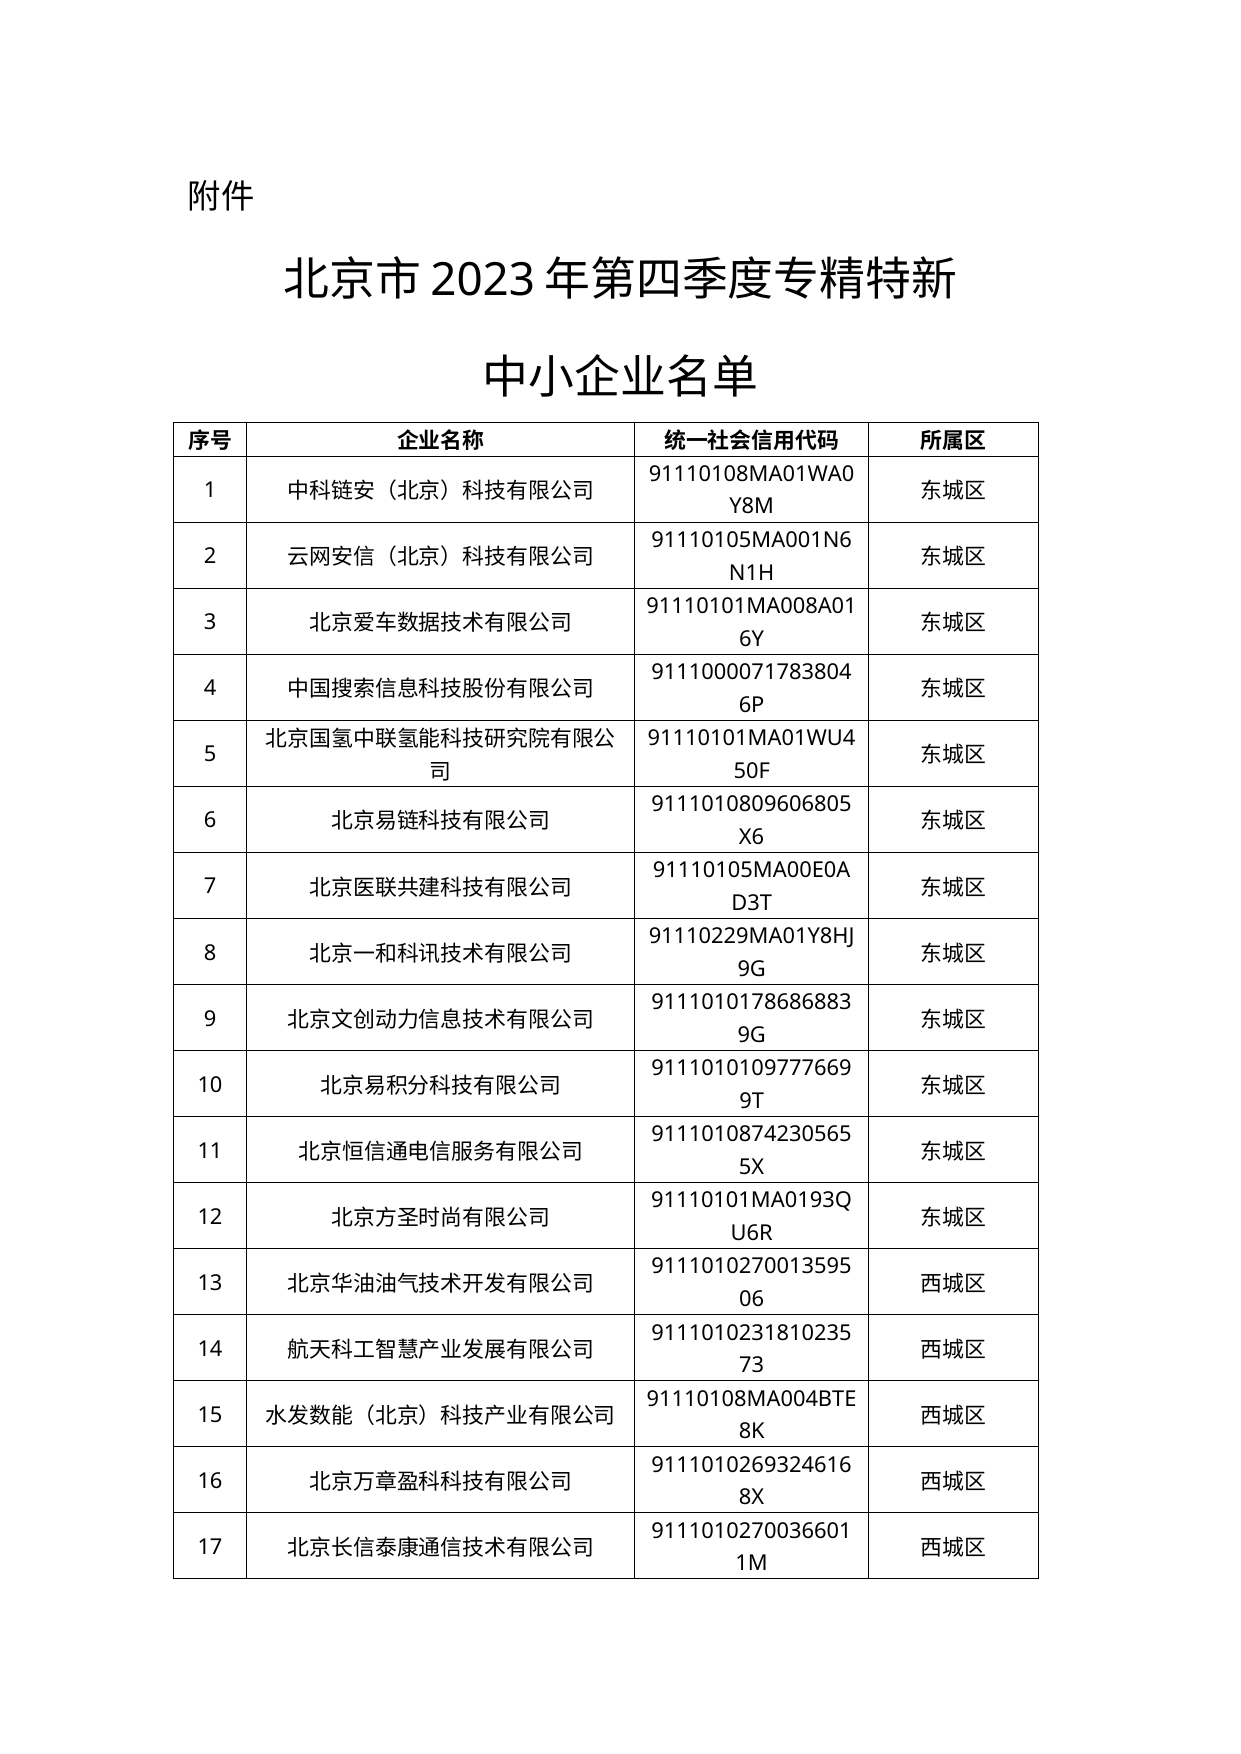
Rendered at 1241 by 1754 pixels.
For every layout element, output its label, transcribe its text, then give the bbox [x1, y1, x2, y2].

table_cell 北京华油油气技术开发有限公司 [247, 1249, 634, 1314]
table_header 统一社会信用代码 [635, 423, 868, 456]
table_cell 9 [174, 985, 246, 1050]
table_cell 9111010809606805X6 [635, 787, 868, 852]
table_cell 东城区 [869, 853, 1038, 918]
table_cell 东城区 [869, 787, 1038, 852]
table_cell 东城区 [869, 655, 1038, 720]
table_cell 云网安信（北京）科技有限公司 [247, 523, 634, 588]
table_header 企业名称 [247, 423, 634, 456]
table_cell 14 [174, 1315, 246, 1380]
table_cell 水发数能（北京）科技产业有限公司 [247, 1381, 634, 1446]
table_cell 3 [174, 589, 246, 654]
table_cell 12 [174, 1183, 246, 1248]
table_cell 8 [174, 919, 246, 984]
table_cell 6 [174, 787, 246, 852]
table_cell 91110101MA008A016Y [635, 589, 868, 654]
table_cell 北京国氢中联氢能科技研究院有限公司 [247, 721, 634, 786]
table_cell 东城区 [869, 457, 1038, 522]
table_cell 北京长信泰康通信技术有限公司 [247, 1513, 634, 1578]
table_cell 91110101097776699T [635, 1051, 868, 1116]
text 北京市2023年第四季度专精特新 [187, 227, 1053, 324]
table_cell 东城区 [869, 985, 1038, 1050]
table_cell 东城区 [869, 523, 1038, 588]
table_cell 东城区 [869, 589, 1038, 654]
table_cell 西城区 [869, 1447, 1038, 1512]
table_cell 911101023181023573 [635, 1315, 868, 1380]
table_cell 15 [174, 1381, 246, 1446]
text 中小企业名单 [187, 324, 1053, 422]
table_cell 91110105MA00E0AD3T [635, 853, 868, 918]
table_cell 东城区 [869, 1183, 1038, 1248]
table_cell 5 [174, 721, 246, 786]
table_cell 10 [174, 1051, 246, 1116]
table_cell 4 [174, 655, 246, 720]
table_cell 东城区 [869, 919, 1038, 984]
table_cell 91110105MA001N6N1H [635, 523, 868, 588]
table_cell 西城区 [869, 1315, 1038, 1380]
table_cell 91110229MA01Y8HJ9G [635, 919, 868, 984]
table_cell 东城区 [869, 1117, 1038, 1182]
table_cell 北京爱车数据技术有限公司 [247, 589, 634, 654]
table_cell 西城区 [869, 1249, 1038, 1314]
table_cell 中国搜索信息科技股份有限公司 [247, 655, 634, 720]
table_cell 北京恒信通电信服务有限公司 [247, 1117, 634, 1182]
table_cell 西城区 [869, 1513, 1038, 1578]
table_cell 16 [174, 1447, 246, 1512]
table_cell 1 [174, 457, 246, 522]
table_cell 北京文创动力信息技术有限公司 [247, 985, 634, 1050]
table_cell 91110101MA0193QU6R [635, 1183, 868, 1248]
table_cell 91110101MA01WU450F [635, 721, 868, 786]
table_cell 北京方圣时尚有限公司 [247, 1183, 634, 1248]
table_cell 91110108742305655X [635, 1117, 868, 1182]
table_header 序号 [174, 423, 246, 456]
table_cell 2 [174, 523, 246, 588]
table_cell 911101027001359506 [635, 1249, 868, 1314]
table_cell 7 [174, 853, 246, 918]
table_cell 91110000717838046P [635, 655, 868, 720]
table_cell 北京易链科技有限公司 [247, 787, 634, 852]
table_cell 西城区 [869, 1381, 1038, 1446]
table_cell 东城区 [869, 1051, 1038, 1116]
table_header 所属区 [869, 423, 1038, 456]
table_cell 91110101786868839G [635, 985, 868, 1050]
table_cell 91110102693246168X [635, 1447, 868, 1512]
table_cell 11 [174, 1117, 246, 1182]
table_cell 17 [174, 1513, 246, 1578]
table_cell 北京医联共建科技有限公司 [247, 853, 634, 918]
table_cell 13 [174, 1249, 246, 1314]
table_cell 北京一和科讯技术有限公司 [247, 919, 634, 984]
table_cell 91110108MA01WA0Y8M [635, 457, 868, 522]
table_cell 航天科工智慧产业发展有限公司 [247, 1315, 634, 1380]
table_cell 中科链安（北京）科技有限公司 [247, 457, 634, 522]
table_cell 北京万章盈科科技有限公司 [247, 1447, 634, 1512]
table_cell 北京易积分科技有限公司 [247, 1051, 634, 1116]
text 附件 [187, 162, 1053, 227]
table_cell 91110102700366011M [635, 1513, 868, 1578]
table_cell 东城区 [869, 721, 1038, 786]
table_cell 91110108MA004BTE8K [635, 1381, 868, 1446]
